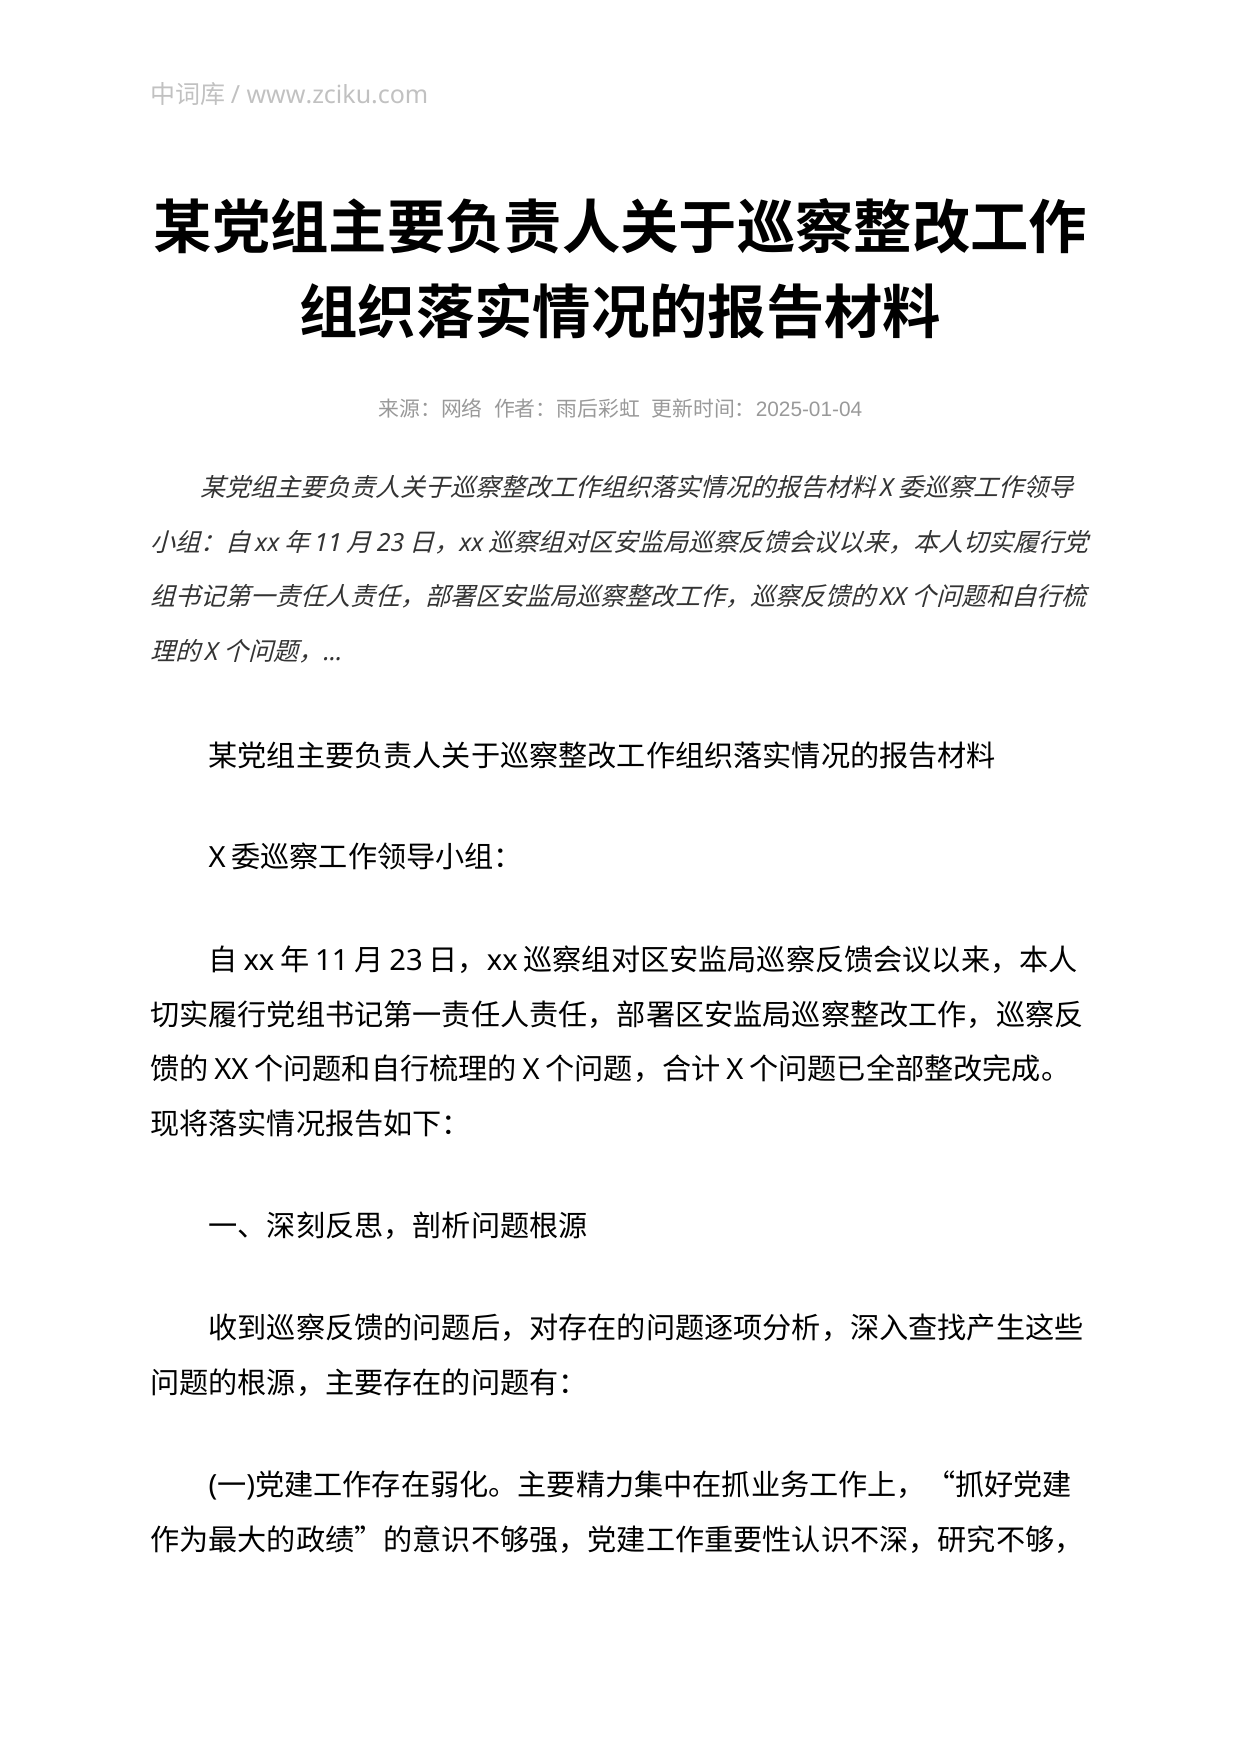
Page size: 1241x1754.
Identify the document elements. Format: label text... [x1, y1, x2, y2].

text 自xx年11月23日，xx巡察组对区安监局巡察反馈会议以来，本人切实履行党组书记第一责任人责任，部署区安监局巡察整改工作，巡察反馈的XX个问题和自行梳理的X个问题，合计X个问题已全部整改完成。现将落实情况报告如下： [150, 936, 1090, 1143]
text X委巡察工作领导小组： [150, 834, 1090, 876]
subtitle 某党组主要负责人关于巡察整改工作组织落实情况的报告材料 [150, 181, 1090, 350]
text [150, 1461, 1090, 1558]
text 收到巡察反馈的问题后，对存在的问题逐项分析，深入查找产生这些问题的根源，主要存在的问题有： [150, 1304, 1090, 1402]
text 来源：网络 作者：雨后彩虹 更新时间：2025-01-04 [150, 397, 1090, 421]
text 某党组主要负责人关于巡察整改工作组织落实情况的报告材料 [150, 732, 1090, 774]
text 某党组主要负责人关于巡察整改工作组织落实情况的报告材料X委巡察工作领导小组：自xx年11月23日，xx巡察组对区安监局巡察反馈会议以来，本人切实履行党组书记第一责任人责任，部署区安监局巡察整改工作，巡察反馈的XX个问题和自行梳理的X个问题，... [150, 468, 1090, 667]
text 一、深刻反思，剖析问题根源 [150, 1203, 1090, 1245]
